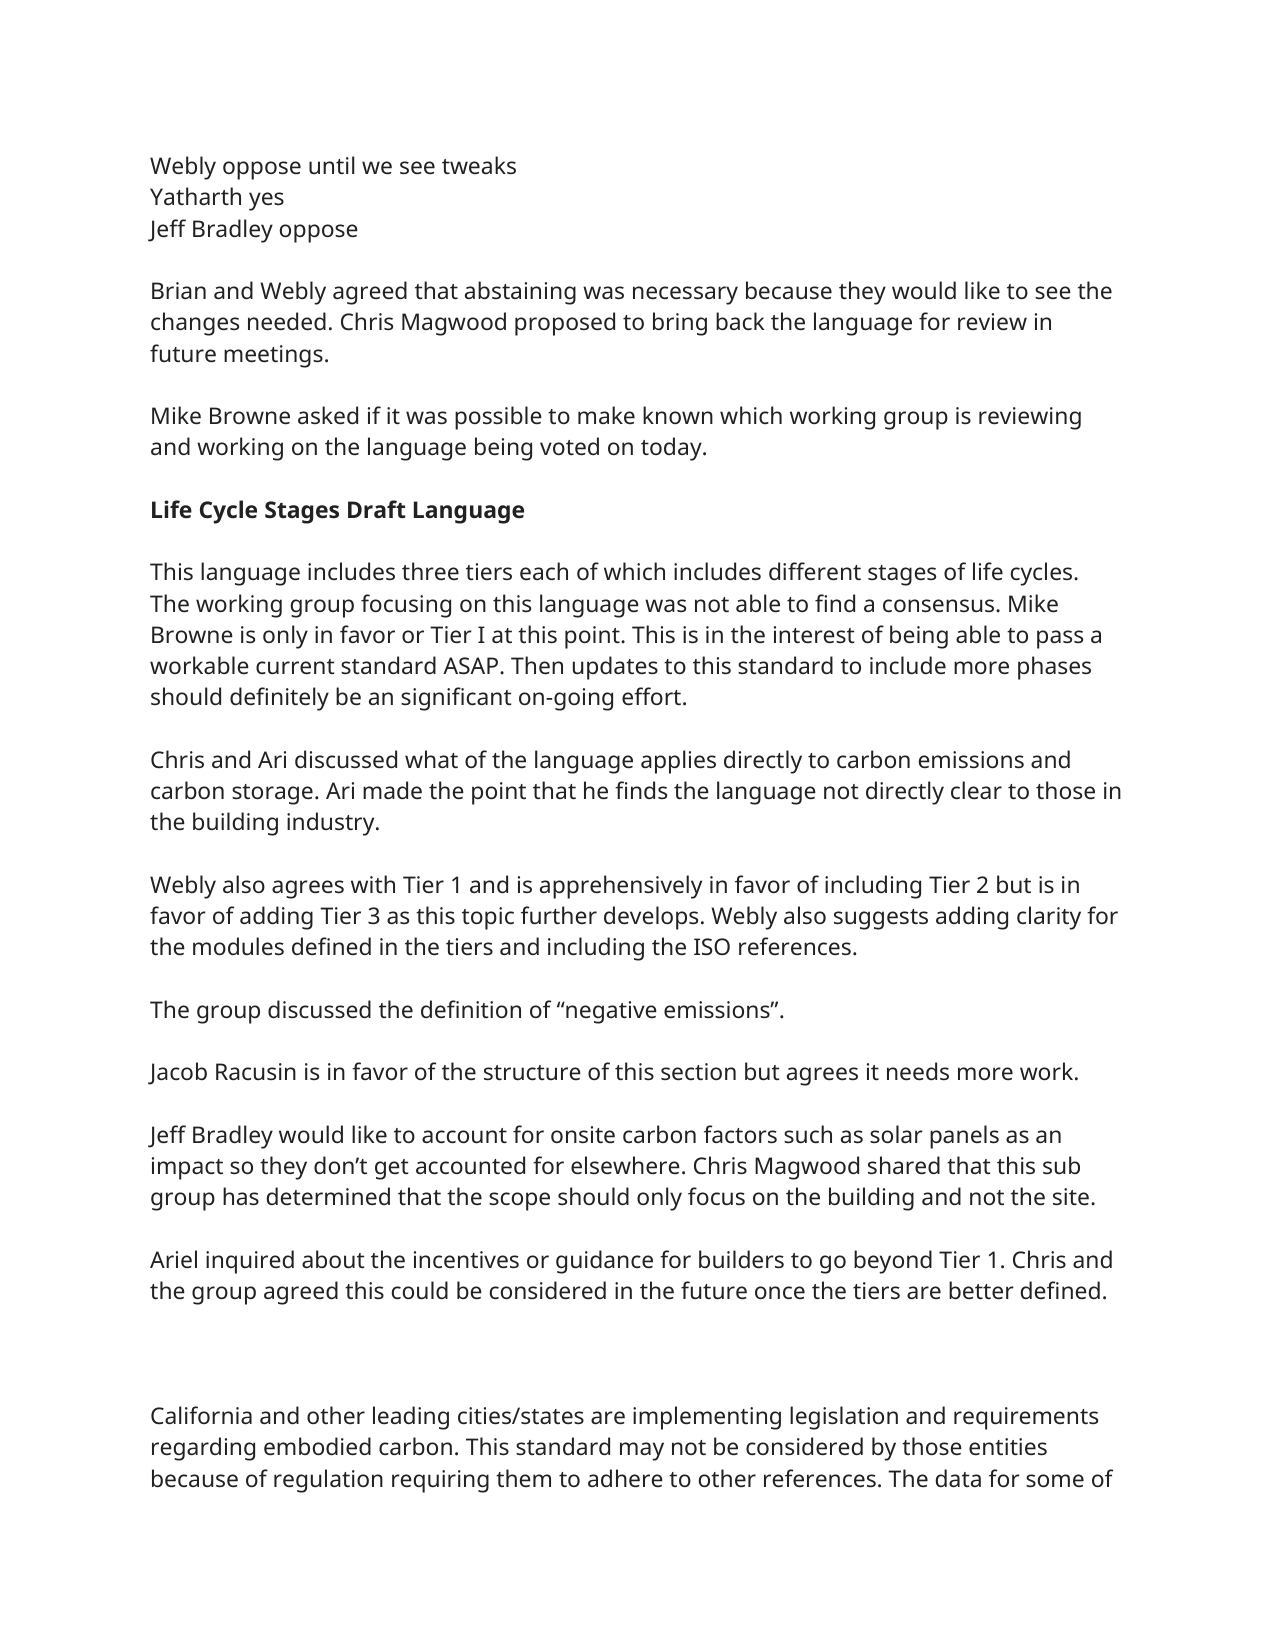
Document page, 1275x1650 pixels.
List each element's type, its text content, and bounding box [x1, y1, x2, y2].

text Webly also agrees with Tier 1 and is apprehensively in favor of including Tier 2 but is in favor of adding Tier 3 as this topic further develops. Webly also suggests adding clarity for the modules defined in the tiers and including the ISO references. [150, 869, 1125, 962]
text Mike Browne asked if it was possible to make known which working group is reviewing and working on the language being voted on today. [150, 400, 1125, 462]
text Jacob Racusin is in favor of the structure of this section but agrees it needs more work. [150, 1056, 1125, 1087]
text Brian and Webly agreed that abstaining was necessary because they would like to see the changes needed. Chris Magwood proposed to bring back the language for review in future meetings. [150, 275, 1125, 369]
text Life Cycle Stages Draft Language [150, 494, 1125, 525]
text Webly oppose until we see tweaks [150, 150, 1125, 181]
text Ariel inquired about the incentives or guidance for builders to go beyond Tier 1. Chris and the group agreed this could be considered in the future once the tiers are better defined. [150, 1244, 1125, 1306]
text Jeff Bradley would like to account for onsite carbon factors such as solar panels as an impact so they don’t get accounted for elsewhere. Chris Magwood shared that this sub group has determined that the scope should only focus on the building and not the site. [150, 1119, 1125, 1212]
text Chris and Ari discussed what of the language applies directly to carbon emissions and carbon storage. Ari made the point that he finds the language not directly clear to those in the building industry. [150, 744, 1125, 837]
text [150, 1400, 1125, 1494]
text Yatharth yes [150, 181, 1125, 212]
text This language includes three tiers each of which includes different stages of life cycles. The working group focusing on this language was not able to find a consensus. Mike Browne is only in favor or Tier I at this point. This is in the interest of being able to pass a workable current standard ASAP. Then updates to this standard to include more phases should definitely be an significant on-going effort. [150, 556, 1125, 712]
text The group discussed the definition of “negative emissions”. [150, 994, 1125, 1025]
text Jeff Bradley oppose [150, 212, 1125, 244]
